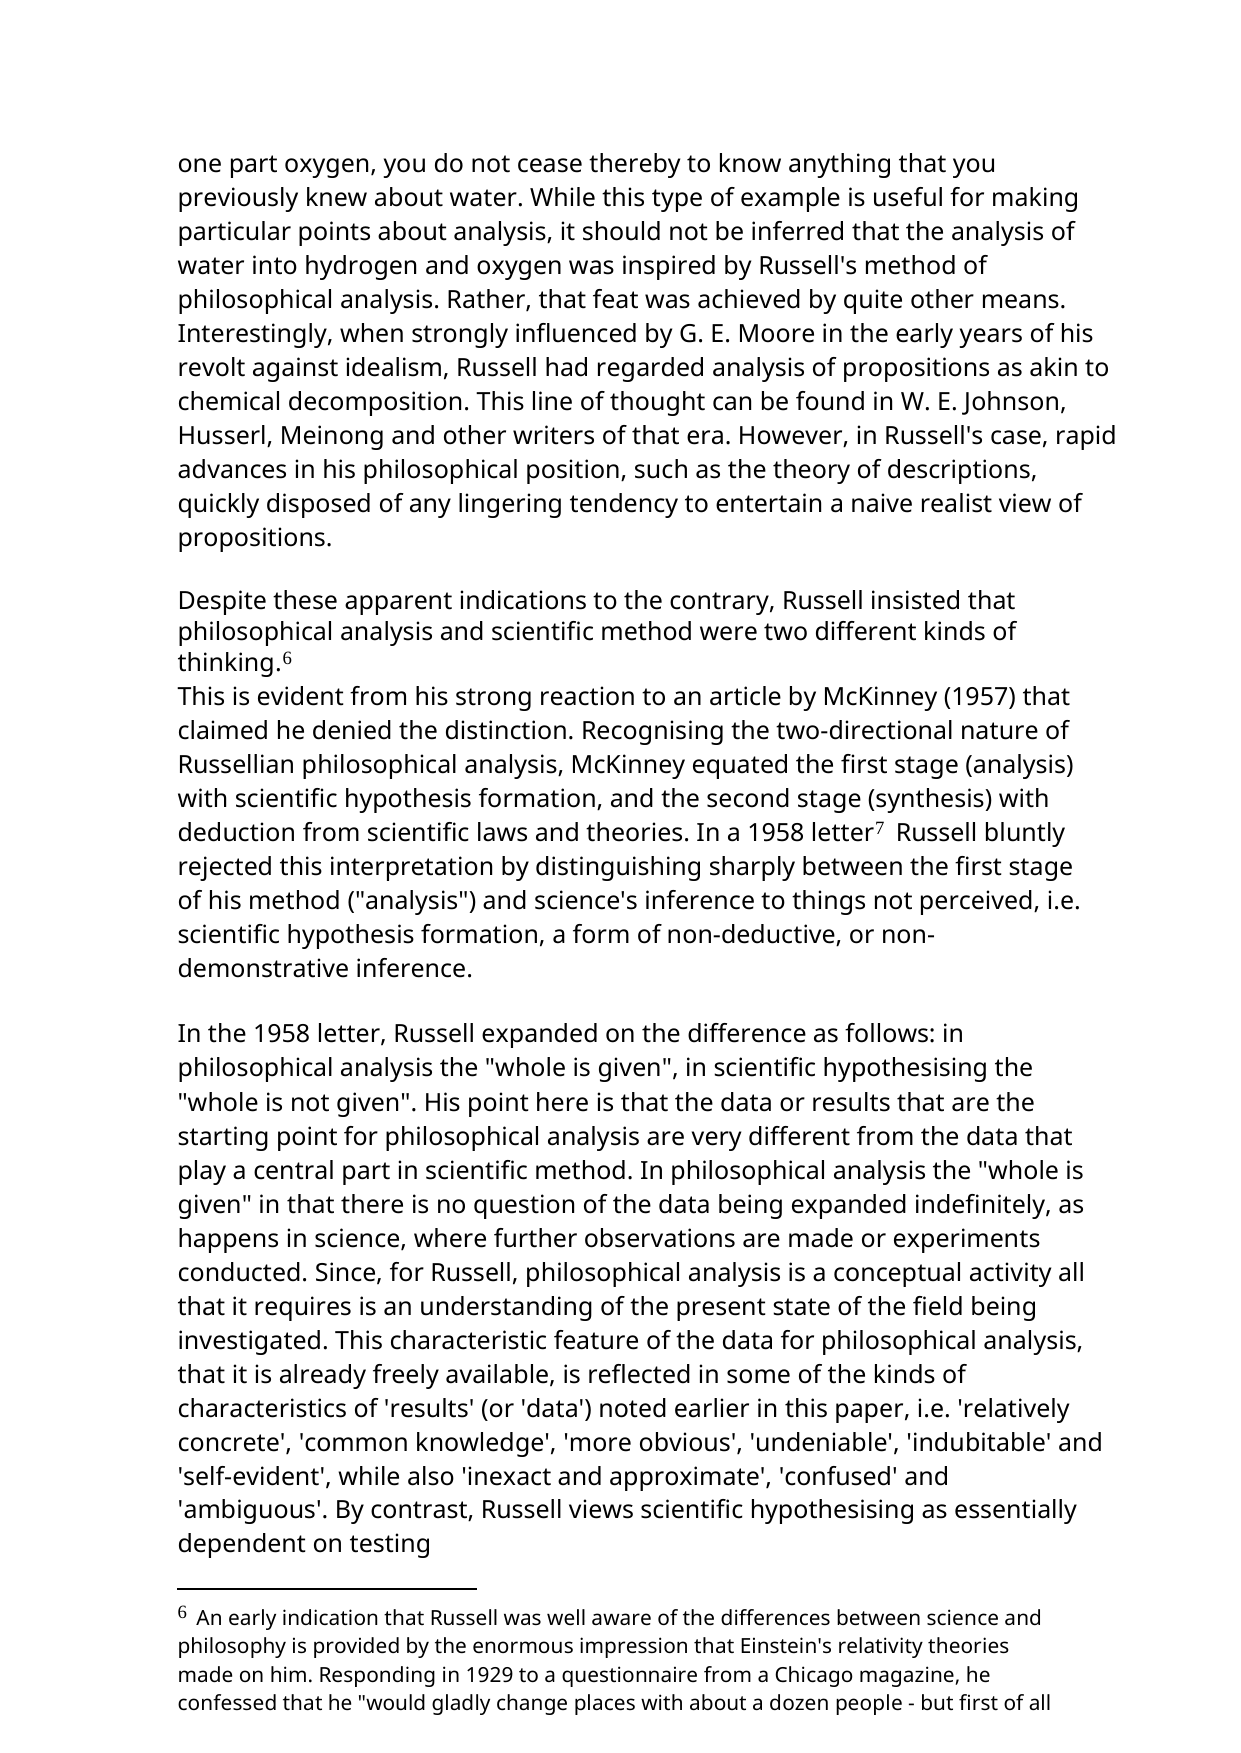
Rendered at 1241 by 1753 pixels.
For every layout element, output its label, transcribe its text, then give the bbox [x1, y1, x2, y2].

text Despite these apparent indications to the contrary, Russell insisted that philosophical analysis and scientific method were two different kinds of thinking.6 [177, 584, 1099, 678]
text 'self-evident', while also 'inexact and approximate', 'confused' and 'ambiguous'. By contrast, Russell views scientific hypothesising as essentially dependent on testing [177, 1459, 1095, 1560]
text one part oxygen, you do not cease thereby to know anything that you previously knew about water. While this type of example is useful for making particular points about analysis, it should not be inferred that the analysis of water into hydrogen and oxygen was inspired by Russell's method of philosophical analysis. Rather, that feat was achieved by quite other means. Interestingly, when strongly influenced by G. E. Moore in the early years of his revolt against idealism, Russell had regarded analysis of propositions as akin to chemical decomposition. This line of thought can be found in W. E. Johnson, Husserl, Meinong and other writers of that era. However, in Russell's case, rapid advances in his philosophical position, such as the theory of descriptions, quickly disposed of any lingering tendency to entertain a naive realist view of propositions. [177, 145, 1121, 554]
text In the 1958 letter, Russell expanded on the difference as follows: in philosophical analysis the "whole is given", in scientific hypothesising the "whole is not given". His point here is that the data or results that are the starting point for philosophical analysis are very different from the data that play a central part in scientific method. In philosophical analysis the "whole is given" in that there is no question of the data being expanded indefinitely, as happens in science, where further observations are made or experiments conducted. Since, for Russell, philosophical analysis is a conceptual activity all that it requires is an understanding of the present state of the field being investigated. This characteristic feature of the data for philosophical analysis, that it is already freely available, is reflected in some of the kinds of characteristics of 'results' (or 'data') noted earlier in this paper, i.e. 'relatively concrete', 'common knowledge', 'more obvious', 'undeniable', 'indubitable' and [177, 1016, 1121, 1459]
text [177, 1601, 1055, 1717]
text This is evident from his strong reaction to an article by McKinney (1957) that claimed he denied the distinction. Recognising the two-directional nature of Russellian philosophical analysis, McKinney equated the first stage (analysis) with scientific hypothesis formation, and the second stage (synthesis) with deduction from scientific laws and theories. In a 1958 letter7 Russell bluntly rejected this interpretation by distinguishing sharply between the first stage of his method ("analysis") and science's inference to things not perceived, i.e. scientific hypothesis formation, a form of non-deductive, or non-demonstrative inference. [177, 678, 1102, 985]
